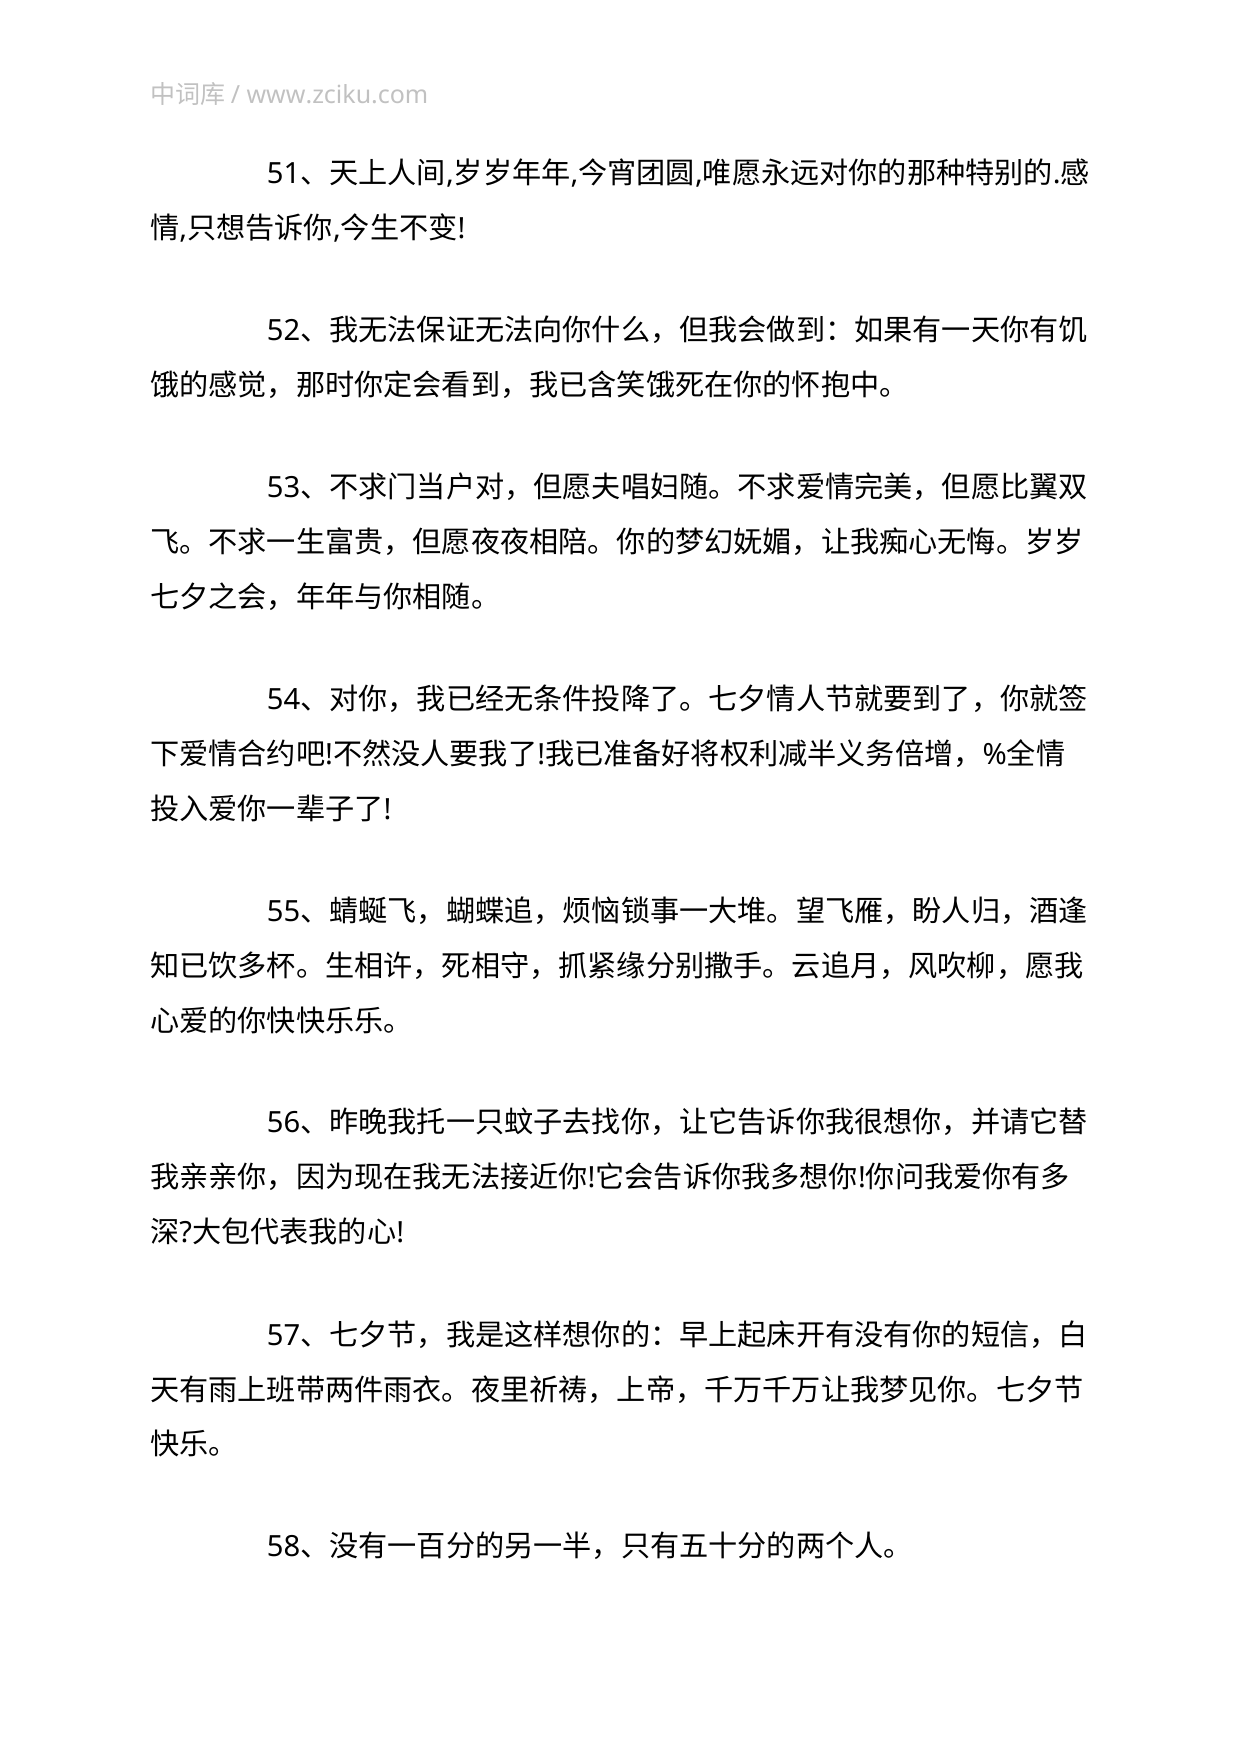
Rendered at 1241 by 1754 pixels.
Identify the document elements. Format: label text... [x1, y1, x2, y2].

text 55、蜻蜒飞，蝴蝶追，烦恼锁事一大堆。望飞雁，盼人归，酒逢知已饮多杯。生相许，死相守，抓紧缘分别撒手。云追月，风吹柳，愿我心爱的你快快乐乐。 [150, 887, 1090, 1039]
text 54、对你，我已经无条件投降了。七夕情人节就要到了，你就签下爱情合约吧!不然没人要我了!我已准备好将权利减半义务倍增，%全情投入爱你一辈子了! [150, 675, 1090, 828]
text 56、昨晚我托一只蚊子去找你，让它告诉你我很想你，并请它替我亲亲你，因为现在我无法接近你!它会告诉你我多想你!你问我爱你有多深?大包代表我的心! [150, 1099, 1090, 1251]
text 58、没有一百分的另一半，只有五十分的两个人。 [150, 1523, 1090, 1565]
text 57、七夕节，我是这样想你的：早上起床开有没有你的短信，白天有雨上班带两件雨衣。夜里祈祷，上帝，千万千万让我梦见你。七夕节快乐。 [150, 1311, 1090, 1463]
text 52、我无法保证无法向你什么，但我会做到：如果有一天你有饥饿的感觉，那时你定会看到，我已含笑饿死在你的怀抱中。 [150, 307, 1090, 404]
text 51、天上人间,岁岁年年,今宵团圆,唯愿永远对你的那种特别的.感情,只想告诉你,今生不变! [150, 150, 1090, 247]
text 53、不求门当户对，但愿夫唱妇随。不求爱情完美，但愿比翼双飞。不求一生富贵，但愿夜夜相陪。你的梦幻妩媚，让我痴心无悔。岁岁七夕之会，年年与你相随。 [150, 464, 1090, 616]
